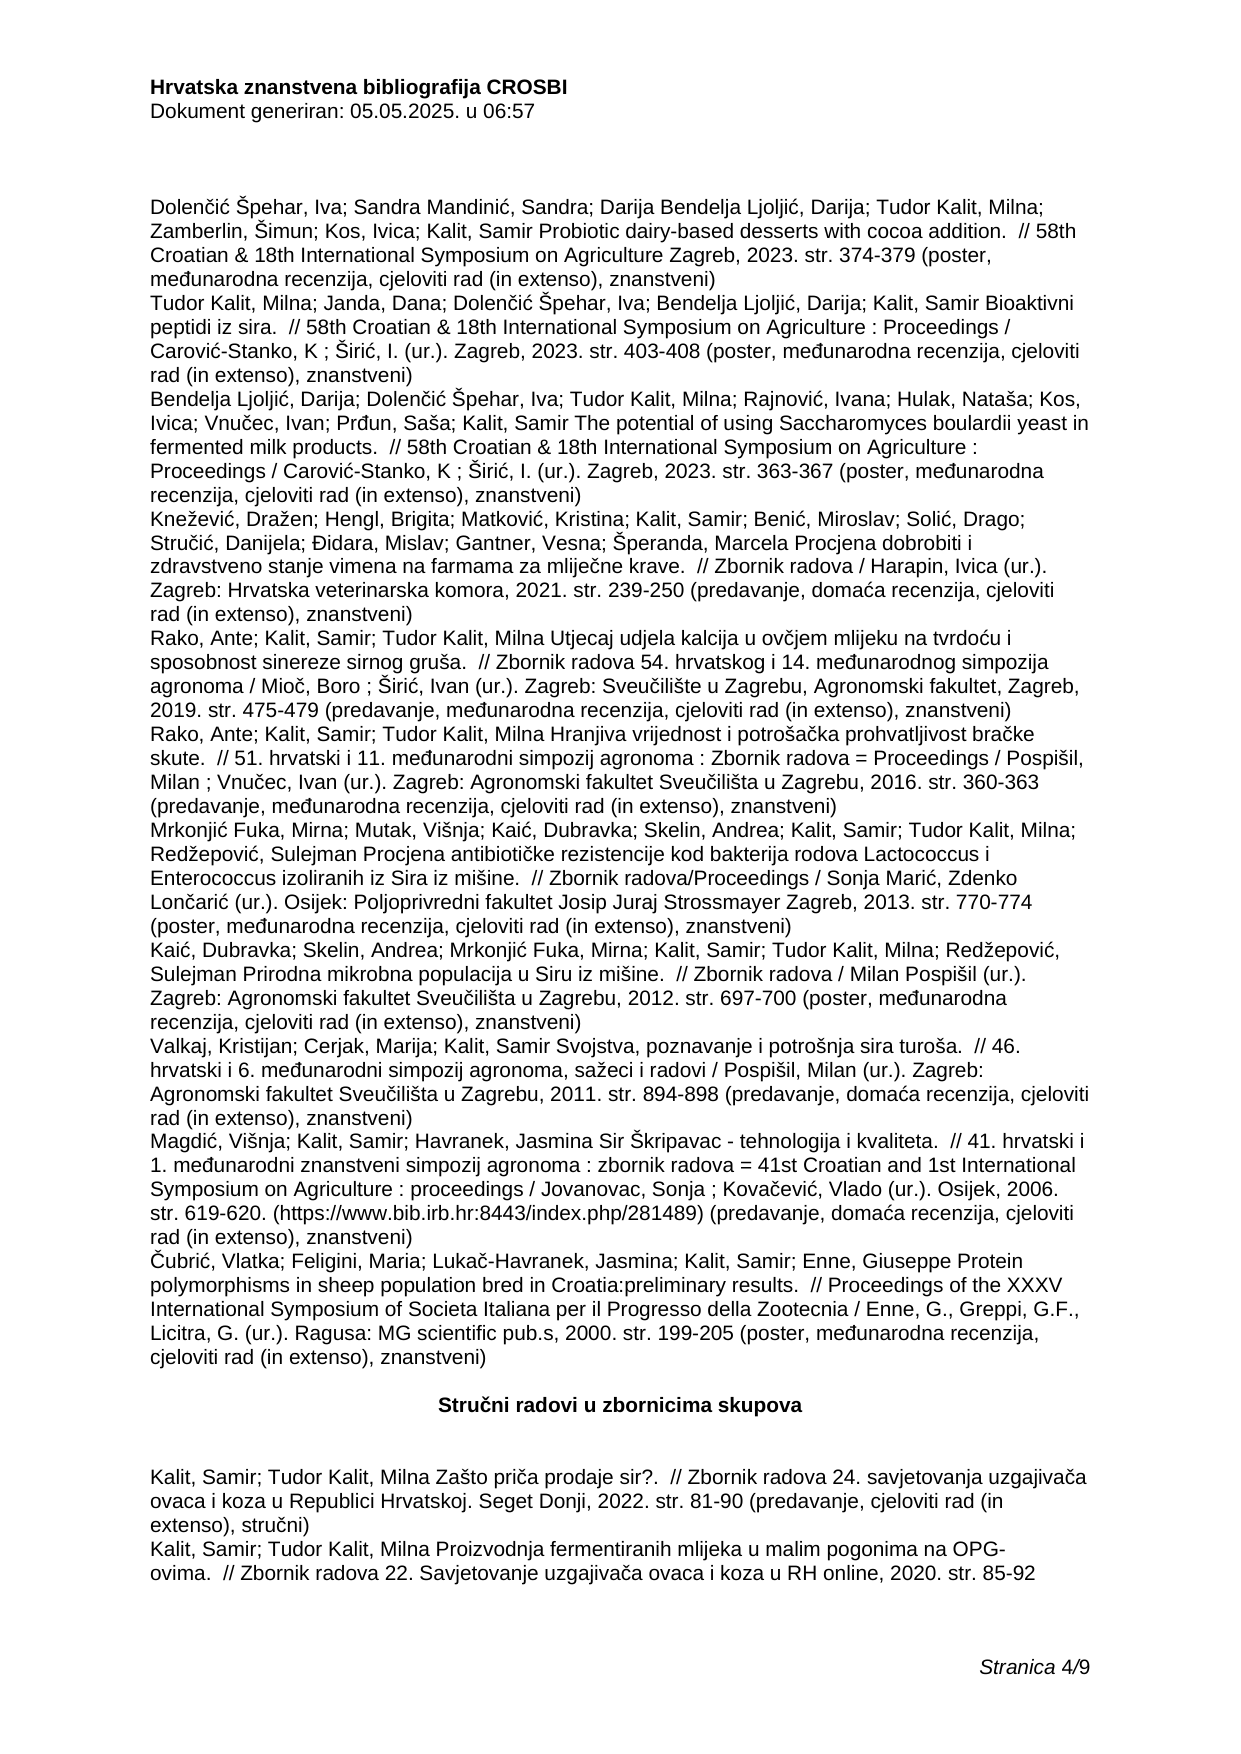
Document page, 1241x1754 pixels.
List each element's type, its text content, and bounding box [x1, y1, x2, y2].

subtitle Stručni radovi u zbornicima skupova [150, 1393, 1090, 1417]
text Knežević, Dražen; Hengl, Brigita; Matković, Kristina; Kalit, Samir; Benić, Miroslav; Solić, Drago; Stručić, Danijela; Đidara, Mislav; Gantner, Vesna; Šperanda, Marcela [150, 506, 1090, 626]
text Valkaj, Kristijan; Cerjak, Marija; Kalit, Samir [150, 1033, 1090, 1129]
text Mrkonjić Fuka, Mirna; Mutak, Višnja; Kaić, Dubravka; Skelin, Andrea; Kalit, Samir; Tudor Kalit, Milna; Redžepović, Sulejman [150, 818, 1090, 938]
text Tudor Kalit, Milna; Janda, Dana; Dolenčić Špehar, Iva; Bendelja Ljoljić, Darija; Kalit, Samir [150, 291, 1090, 387]
text Kaić, Dubravka; Skelin, Andrea; Mrkonjić Fuka, Mirna; Kalit, Samir; Tudor Kalit, Milna; Redžepović, Sulejman [150, 938, 1090, 1033]
text Rako, Ante; Kalit, Samir; Tudor Kalit, Milna [150, 626, 1090, 722]
text Čubrić, Vlatka; Feligini, Maria; Lukač-Havranek, Jasmina; Kalit, Samir; Enne, Giuseppe [150, 1249, 1090, 1369]
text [150, 1537, 1090, 1584]
text Bendelja Ljoljić, Darija; Dolenčić Špehar, Iva; Tudor Kalit, Milna; Rajnović, Ivana; Hulak, Nataša; Kos, Ivica; Vnučec, Ivan; Prđun, Saša; Kalit, Samir [150, 387, 1090, 506]
text Magdić, Višnja; Kalit, Samir; Havranek, Jasmina [150, 1129, 1090, 1249]
text Kalit, Samir; Tudor Kalit, Milna [150, 1465, 1090, 1537]
text Rako, Ante; Kalit, Samir; Tudor Kalit, Milna [150, 722, 1090, 818]
text Dolenčić Špehar, Iva; Sandra Mandinić, Sandra; Darija Bendelja Ljoljić, Darija; Tudor Kalit, Milna; Zamberlin, Šimun; Kos, Ivica; Kalit, Samir [150, 195, 1090, 291]
